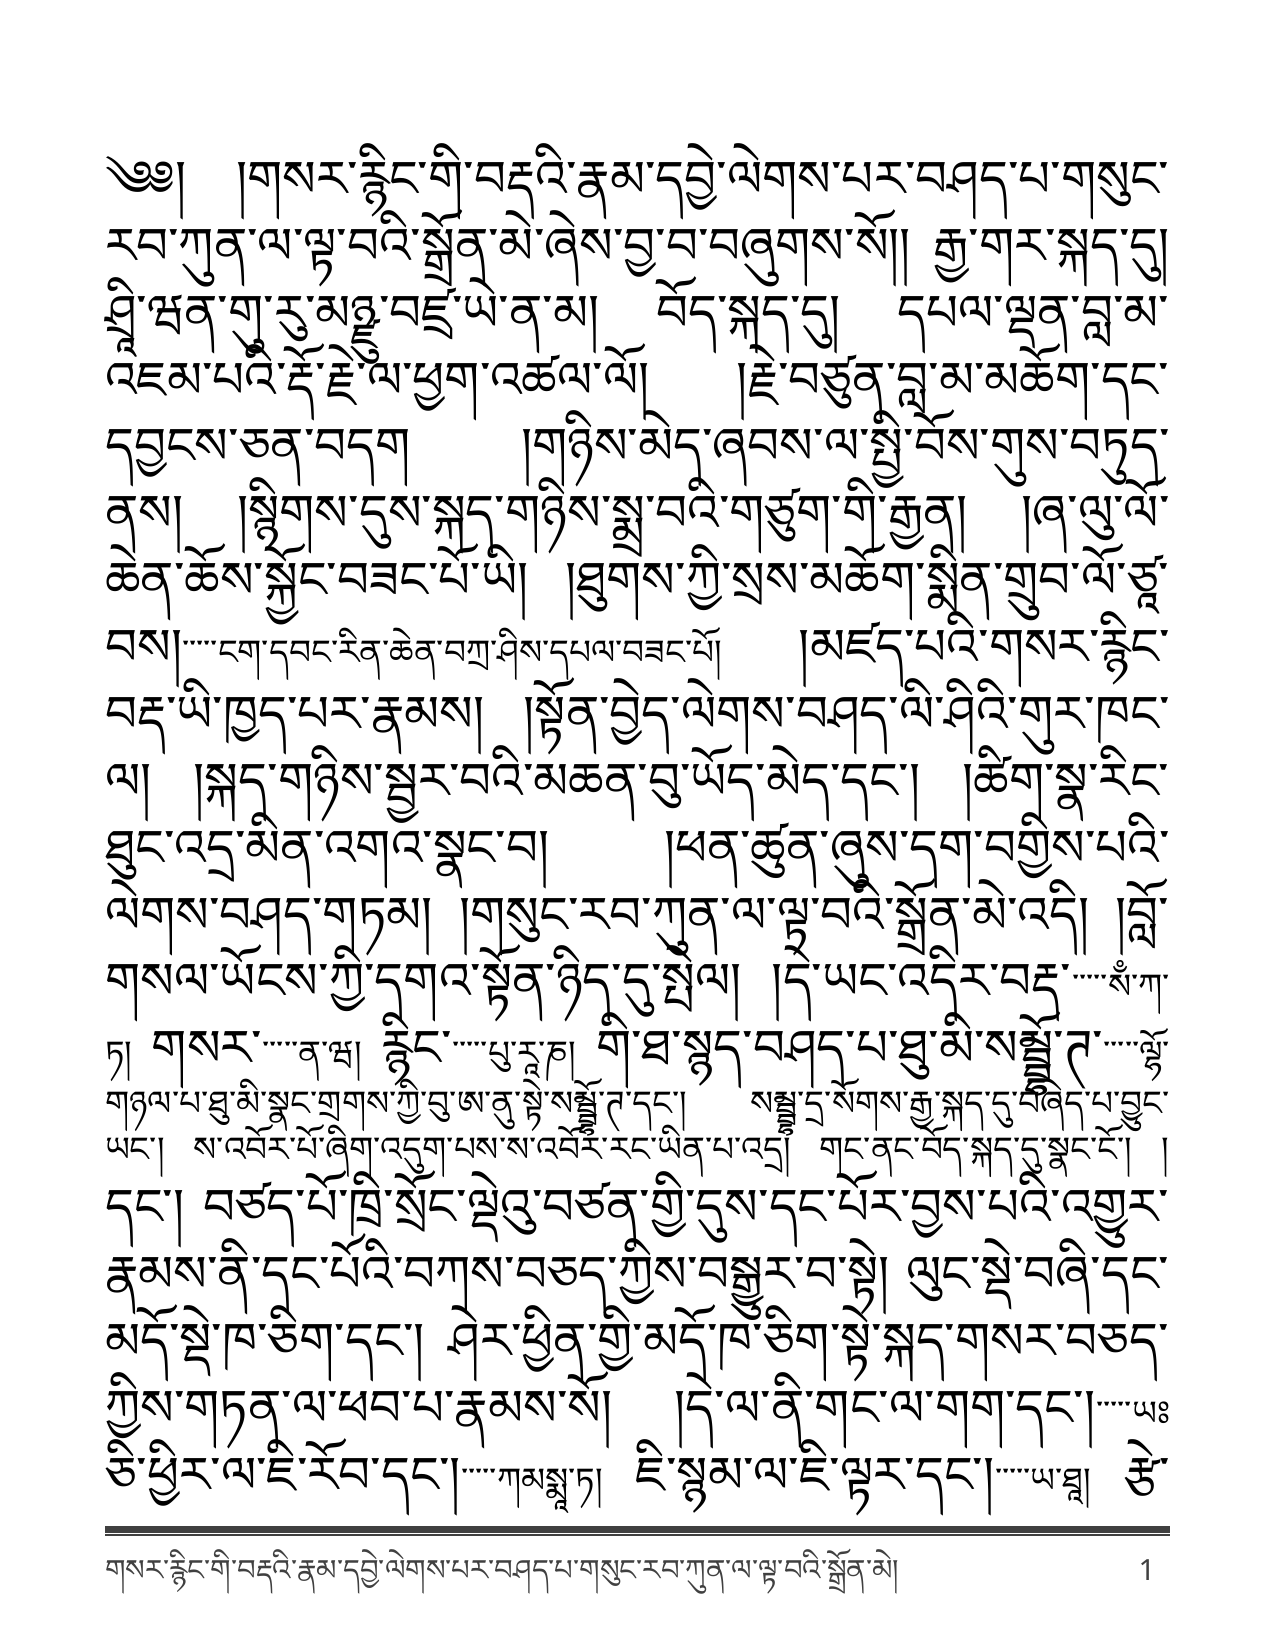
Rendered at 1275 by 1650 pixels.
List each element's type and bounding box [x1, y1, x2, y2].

text [105, 150, 1170, 1504]
